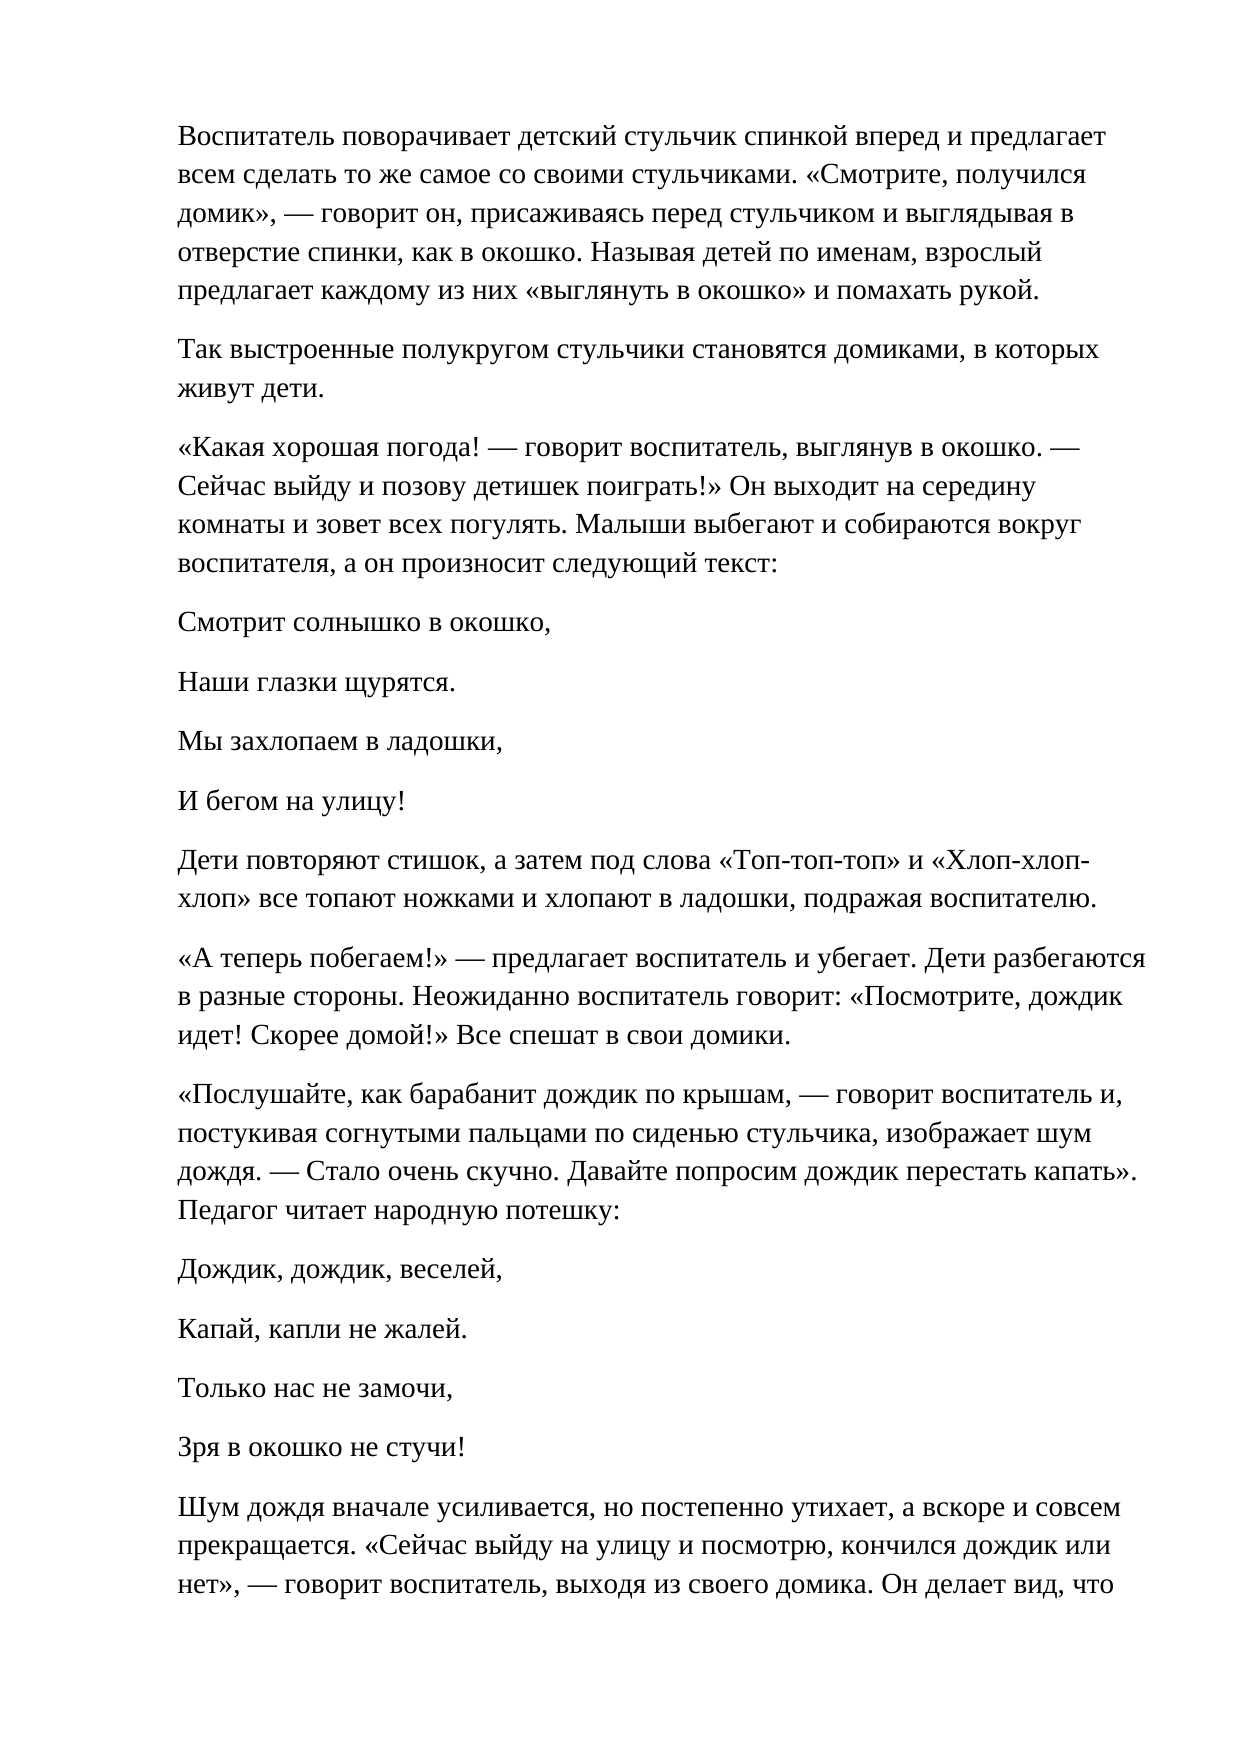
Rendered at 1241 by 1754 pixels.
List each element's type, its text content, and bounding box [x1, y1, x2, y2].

text Только нас не замочи, [177, 1370, 1152, 1404]
text Зря в окошко не стучи! [177, 1429, 1152, 1463]
text Так выстроенные полукругом стульчики становятся домиками, в которых живут дети. [177, 332, 1152, 404]
text Наши глазки щурятся. [177, 664, 1152, 697]
text Дети повторяют стишок, а затем под слова «Топ-топ-топ» и «Хлоп-хлоп-хлоп» все топают ножками и хлопают в ладошки, подражая воспитателю. [177, 842, 1152, 914]
text Воспитатель поворачивает детский стульчик спинкой вперед и предлагает всем сделать то же самое со своими стульчиками. «Смотрите, получился домик», — говорит он, присаживаясь перед стульчиком и выглядывая в отверстие спинки, как в окошко. Называя детей по именам, взрослый предлагает каждому из них «выглянуть в окошко» и помахать рукой. [177, 118, 1152, 306]
text Смотрит солнышко в окошко, [177, 604, 1152, 638]
text «А теперь побегаем!» — предлагает воспитатель и убегает. Дети разбегаются в разные стороны. Неожиданно воспитатель говорит: «Посмотрите, дождик идет! Скорее домой!» Все спешат в свои домики. [177, 940, 1152, 1051]
text «Какая хорошая погода! — говорит воспитатель, выглянув в окошко. — Сейчас выйду и позову детишек поиграть!» Он выходит на середину комнаты и зовет всех погулять. Малыши выбегают и собираются вокруг воспитателя, а он произносит следующий текст: [177, 429, 1152, 579]
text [177, 1489, 1152, 1599]
text Капай, капли не жалей. [177, 1311, 1152, 1344]
text Дождик, дождик, веселей, [177, 1251, 1152, 1285]
text И бегом на улицу! [177, 783, 1152, 816]
text Мы захлопаем в ладошки, [177, 723, 1152, 757]
text «Послушайте, как барабанит дождик по крышам, — говорит воспитатель и, постукивая согнутыми пальцами по сиденью стульчика, изображает шум дождя. — Стало очень скучно. Давайте попросим дождик перестать капать». Педагог читает народную потешку: [177, 1076, 1152, 1226]
